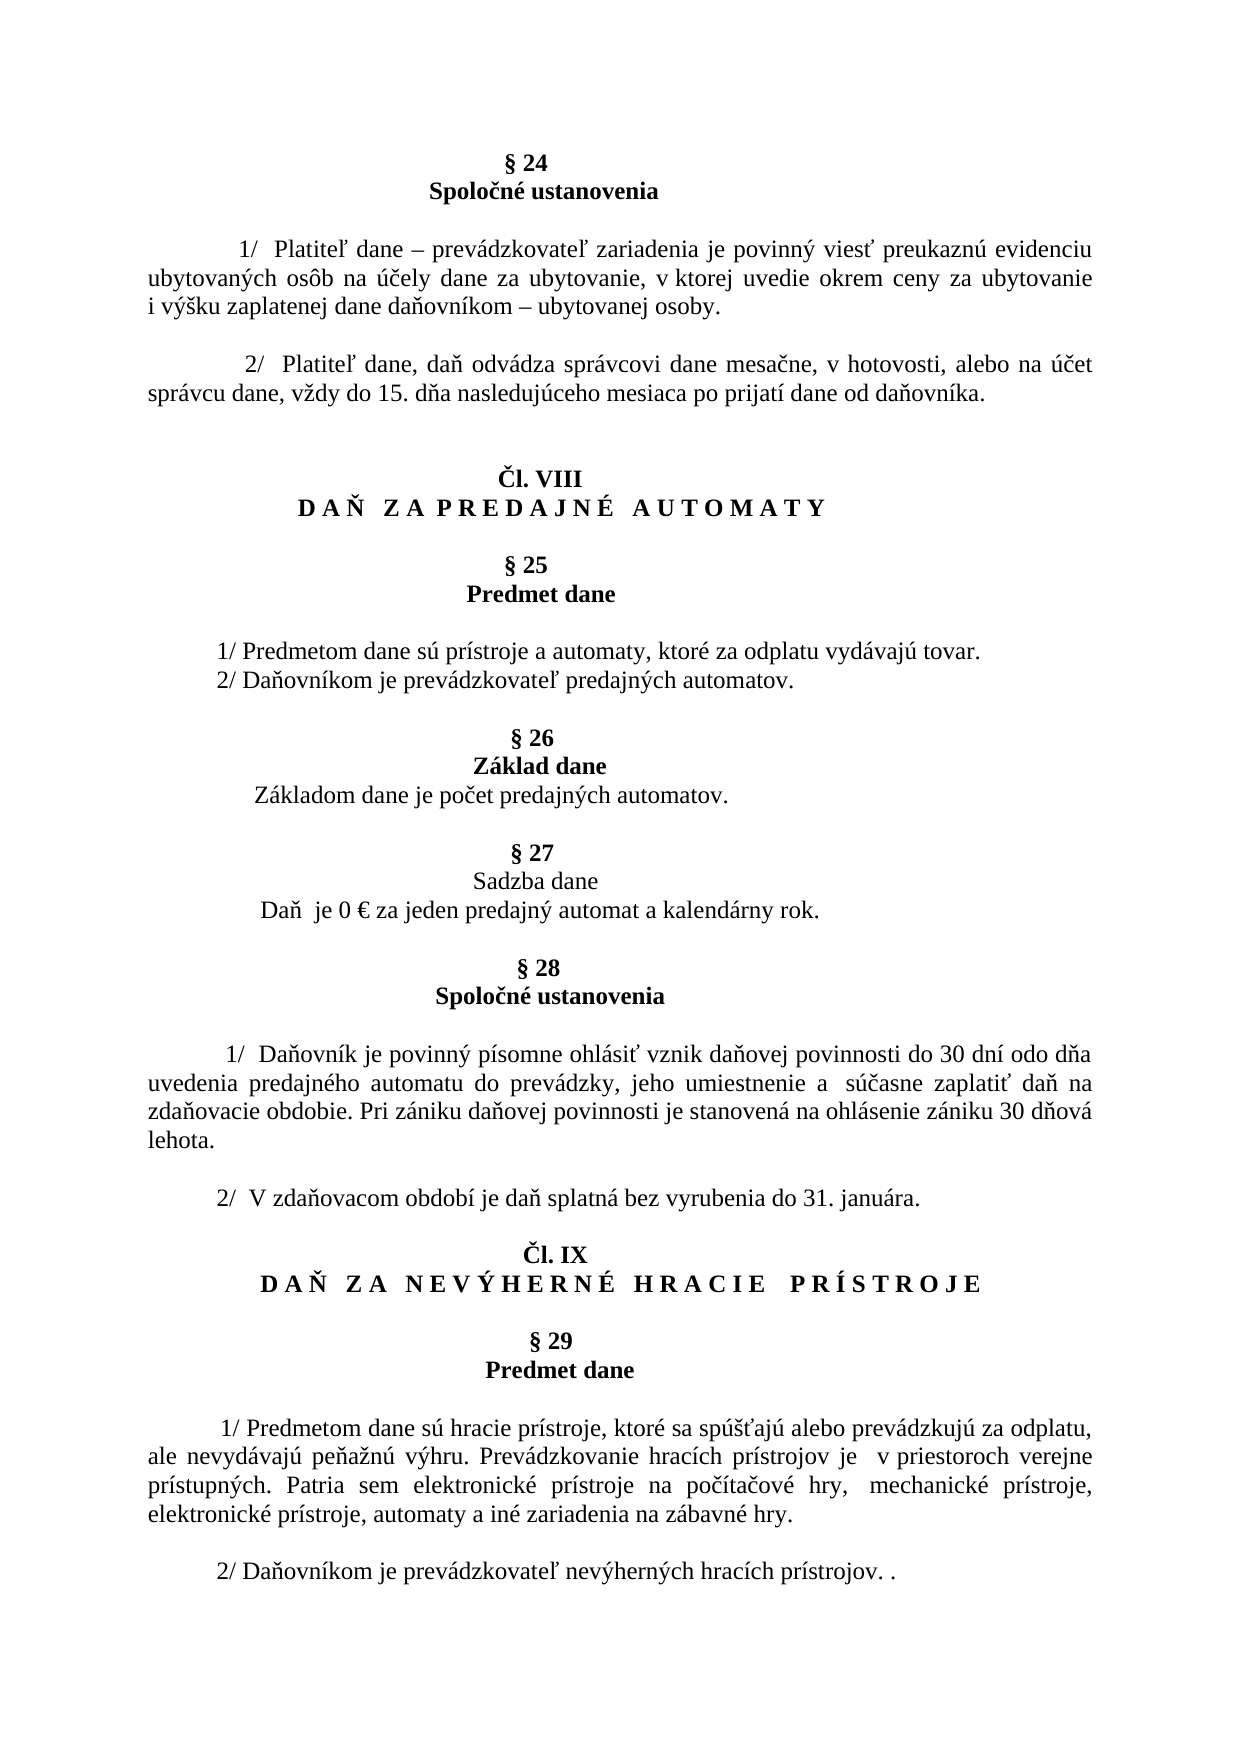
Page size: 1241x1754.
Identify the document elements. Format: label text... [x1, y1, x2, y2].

text D A Ň Z A P R E D A J N É A U T O M A T Y [148, 493, 1093, 521]
text § 24 [148, 148, 1093, 176]
text 1/ Daňovník je povinný písomne ohlásiť vznik daňovej povinnosti do 30 dní odo dňa uvedenia predajného automatu do prevádzky, jeho umiestnenie a súčasne zaplatiť daň na zdaňovacie obdobie. Pri zániku daňovej povinnosti je stanovená na ohlásenie zániku 30 dňová lehota. [148, 1039, 1093, 1154]
text § 25 [148, 550, 1093, 579]
text Sadzba dane [148, 866, 1093, 895]
text 2/ Daňovníkom je prevádzkovateľ nevýherných hracích prístrojov. . [148, 1556, 1093, 1585]
text § 28 [148, 953, 1093, 981]
text 1/ Platiteľ dane – prevádzkovateľ zariadenia je povinný viesť preukaznú evidenciu ubytovaných osôb na účely dane za ubytovanie, v ktorej uvedie okrem ceny za ubytovanie i výšku zaplatenej dane daňovníkom – ubytovanej osoby. [148, 234, 1093, 320]
text 2/ Daňovníkom je prevádzkovateľ predajných automatov. [148, 665, 1093, 694]
text Čl. VIII [148, 464, 1093, 493]
text D A Ň Z A N E V Ý H E R N É H R A C I E P R Í S T R O J E [148, 1269, 1093, 1298]
text 2/ V zdaňovacom období je daň splatná bez vyrubenia do 31. januára. [148, 1183, 1093, 1211]
text 1/ Predmetom dane sú hracie prístroje, ktoré sa spúšťajú alebo prevádzkujú za odplatu, ale nevydávajú peňažnú výhru. Prevádzkovanie hracích prístrojov je v priestoroch verejne prístupných. Patria sem elektronické prístroje na počítačové hry, mechanické prístroje, elektronické prístroje, automaty a iné zariadenia na zábavné hry. [148, 1413, 1093, 1528]
text § 29 [148, 1326, 1093, 1355]
text Spoločné ustanovenia [148, 981, 1093, 1010]
text Predmet dane [148, 1355, 1093, 1384]
text 1/ Predmetom dane sú prístroje a automaty, ktoré za odplatu vydávajú tovar. [148, 636, 1093, 665]
text Spoločné ustanovenia [148, 176, 1093, 205]
text Predmet dane [148, 579, 1093, 608]
text Čl. IX [148, 1240, 1093, 1269]
text § 27 [148, 838, 1093, 866]
text § 26 [148, 723, 1093, 751]
text Základ dane [148, 751, 1093, 780]
text 2/ Platiteľ dane, daň odvádza správcovi dane mesačne, v hotovosti, alebo na účet správcu dane, vždy do 15. dňa nasledujúceho mesiaca po prijatí dane od daňovníka. [148, 349, 1093, 406]
text Základom dane je počet predajných automatov. [148, 780, 1093, 809]
text Daň je 0 € za jeden predajný automat a kalendárny rok. [148, 895, 1093, 924]
